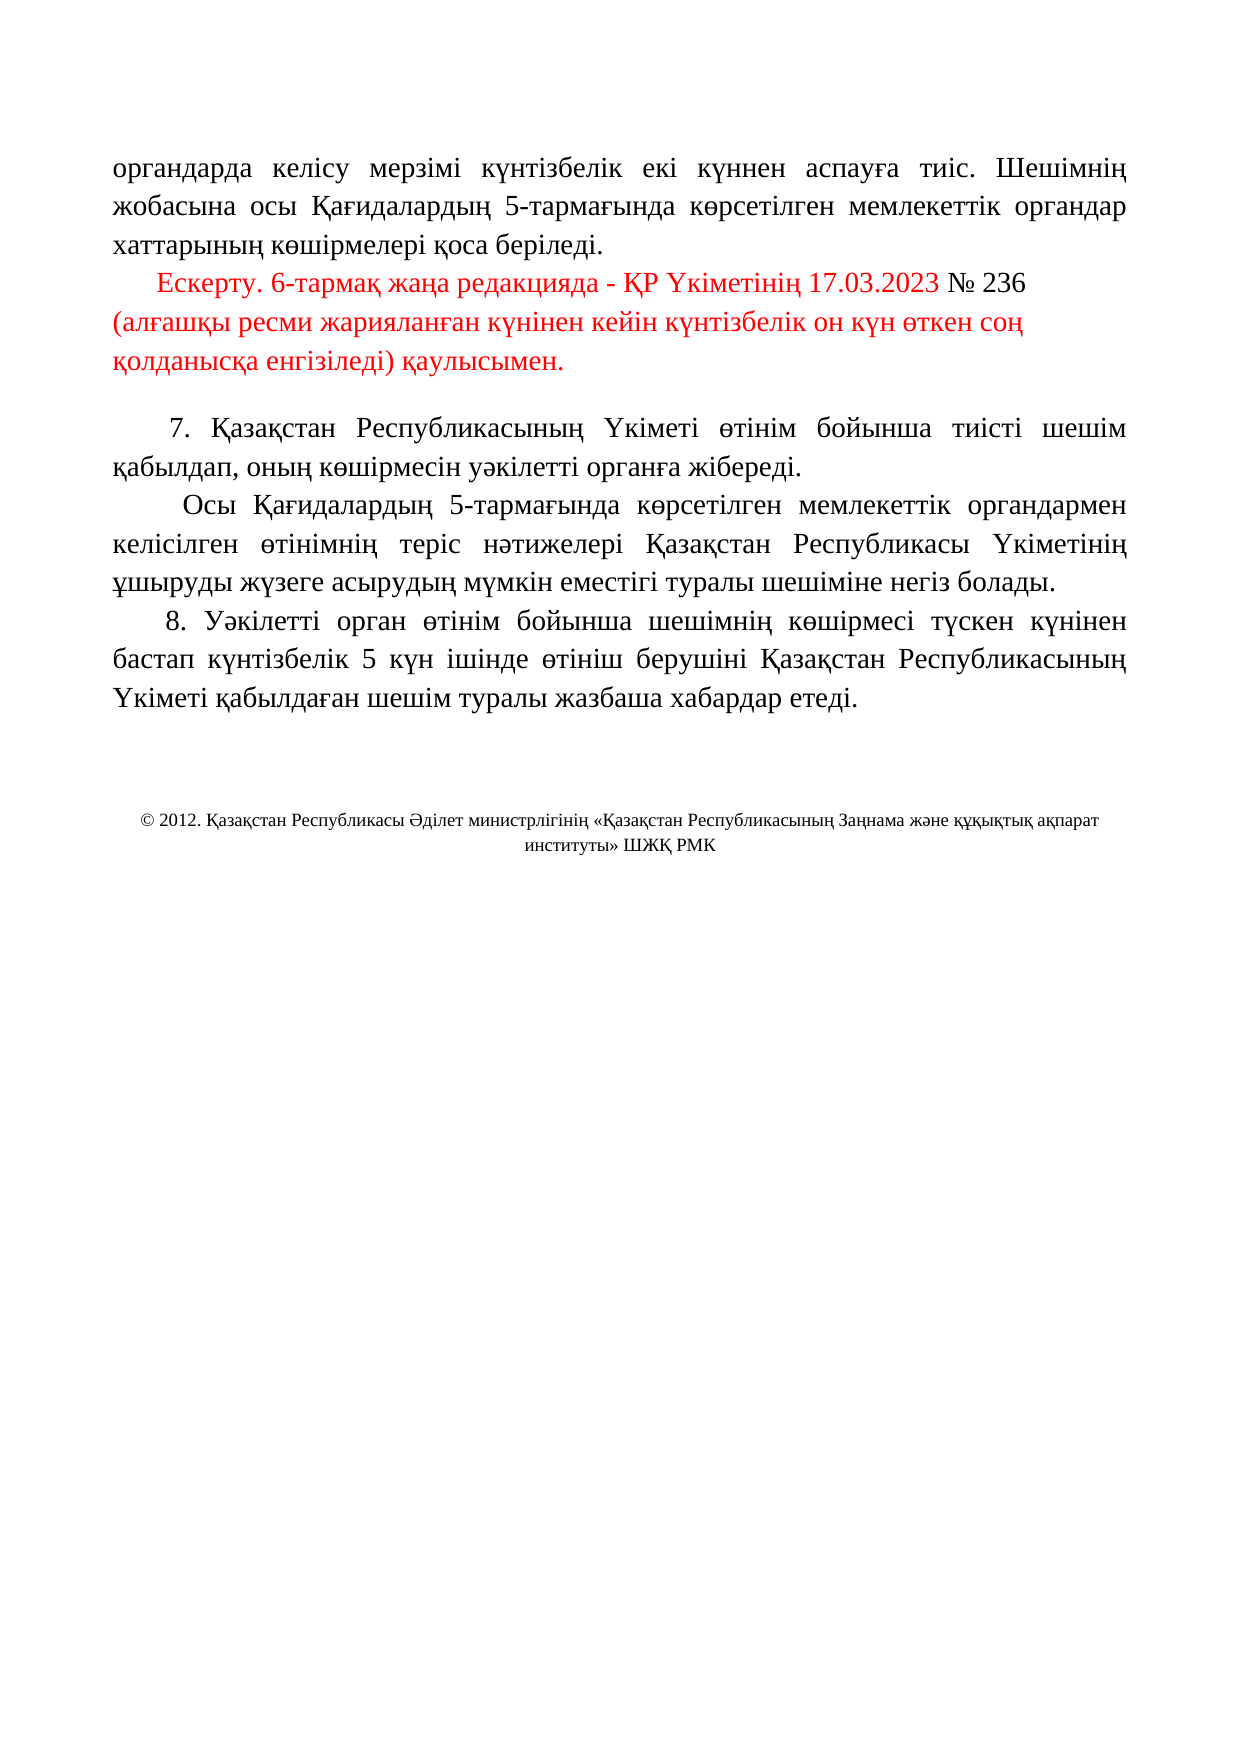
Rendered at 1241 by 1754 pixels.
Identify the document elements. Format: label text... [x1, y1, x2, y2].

text © 2012. Қазақстан Республикасы Әділет министрлігінің «Қазақстан Республикасының Заңнама және құқықтық ақпарат институты» ШЖҚ РМК [112, 809, 1128, 856]
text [112, 150, 1128, 261]
text 7. Қазақстан Республикасының Үкіметі өтінім бойынша тиісті шешім қабылдап, оның көшірмесін уәкілетті органға жібереді. [112, 410, 1128, 482]
text Осы Қағидалардың 5-тармағында көрсетілген мемлекеттік органдармен келісілген өтінімнің теріс нәтижелері Қазақстан Республикасы Үкіметінің ұшыруды жүзеге асырудың мүмкін еместігі туралы шешіміне негіз болады. [112, 487, 1128, 598]
text 8. Уәкілетті орган өтінім бойынша шешімнің көшірмесі түскен күнінен бастап күнтізбелік 5 күн ішінде өтініш берушіні Қазақстан Республикасының Үкіметі қабылдаған шешім туралы жазбаша хабардар етеді. [112, 603, 1128, 714]
text Ескерту. 6-тармақ жаңа редакцияда - ҚР Үкіметінің 17.03.2023 № 236 (алғашқы ресми жарияланған күнінен кейін күнтізбелік он күн өткен соң қолданысқа енгізіледі) қаулысымен. [112, 266, 1128, 406]
